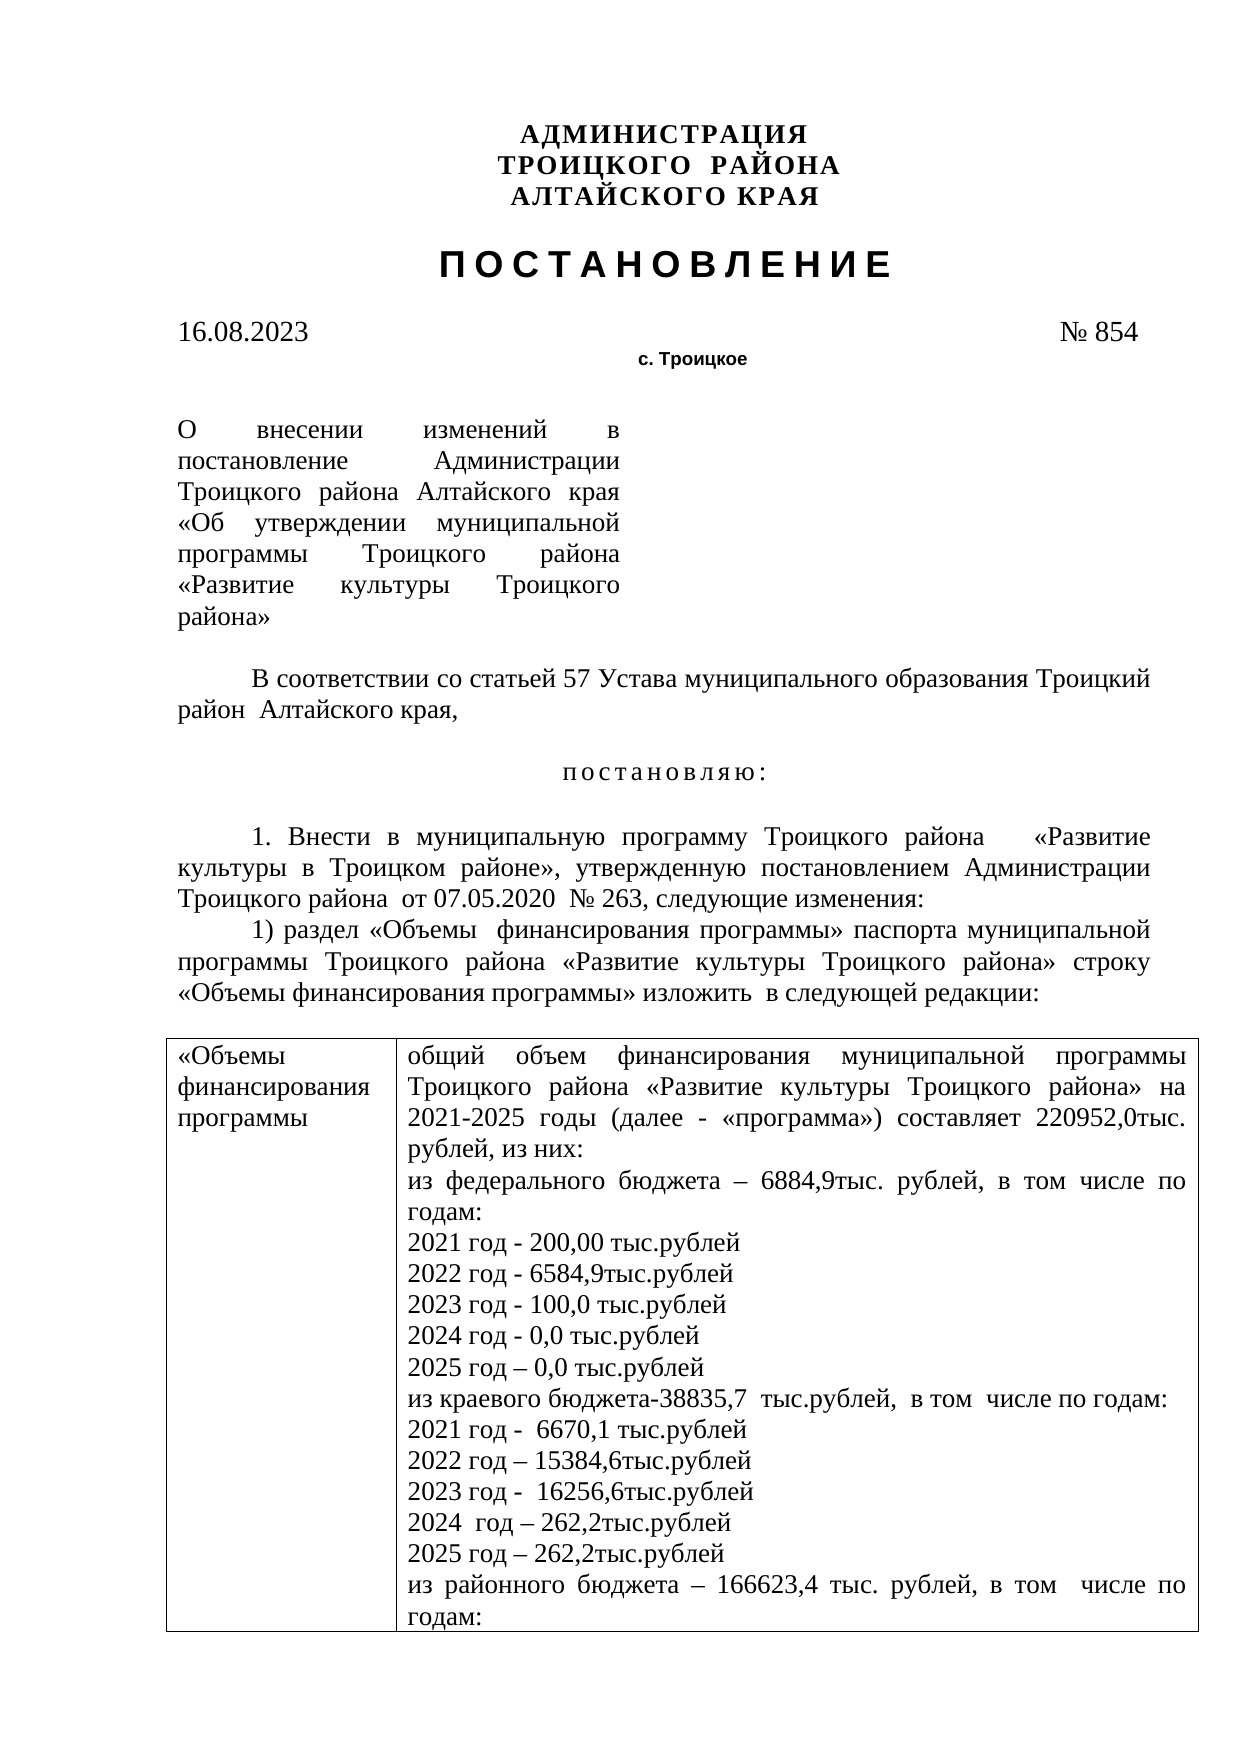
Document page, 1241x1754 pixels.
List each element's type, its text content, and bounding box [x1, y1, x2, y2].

text О внесении изменений в постановление Администрации Троицкого района Алтайского края «Об утверждении муниципальной программы Троицкого района «Развитие культуры Троицкого района» [177, 413, 620, 631]
text АДМИНИСТРАЦИЯ ТРОИЦКОГО РАЙОНА [177, 118, 1152, 180]
text 1) раздел «Объемы финансирования программы» паспорта муниципальной программы Троицкого района «Развитие культуры Троицкого района» строку «Объемы финансирования программы» изложить в следующей редакции: [177, 913, 1152, 1007]
text 1. Внести в муниципальную программу Троицкого района «Развитие культуры в Троицком районе», утвержденную постановлением Администрации Троицкого района от 07.05.2020 № 263, следующие изменения: [177, 820, 1152, 913]
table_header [397, 1039, 1198, 1631]
text АЛТАЙСКОГО КРАЯ [177, 180, 1152, 212]
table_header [167, 1039, 396, 1631]
text постановляю: [177, 755, 1152, 787]
text с. Троицкое [177, 348, 1152, 370]
text ПОСТАНОВЛЕНИЕ [177, 243, 1152, 286]
text 16.08.2023 № 854 [177, 314, 1152, 348]
text В соответствии со статьей 57 Устава муниципального образования Троицкий район Алтайского края, [177, 662, 1152, 724]
